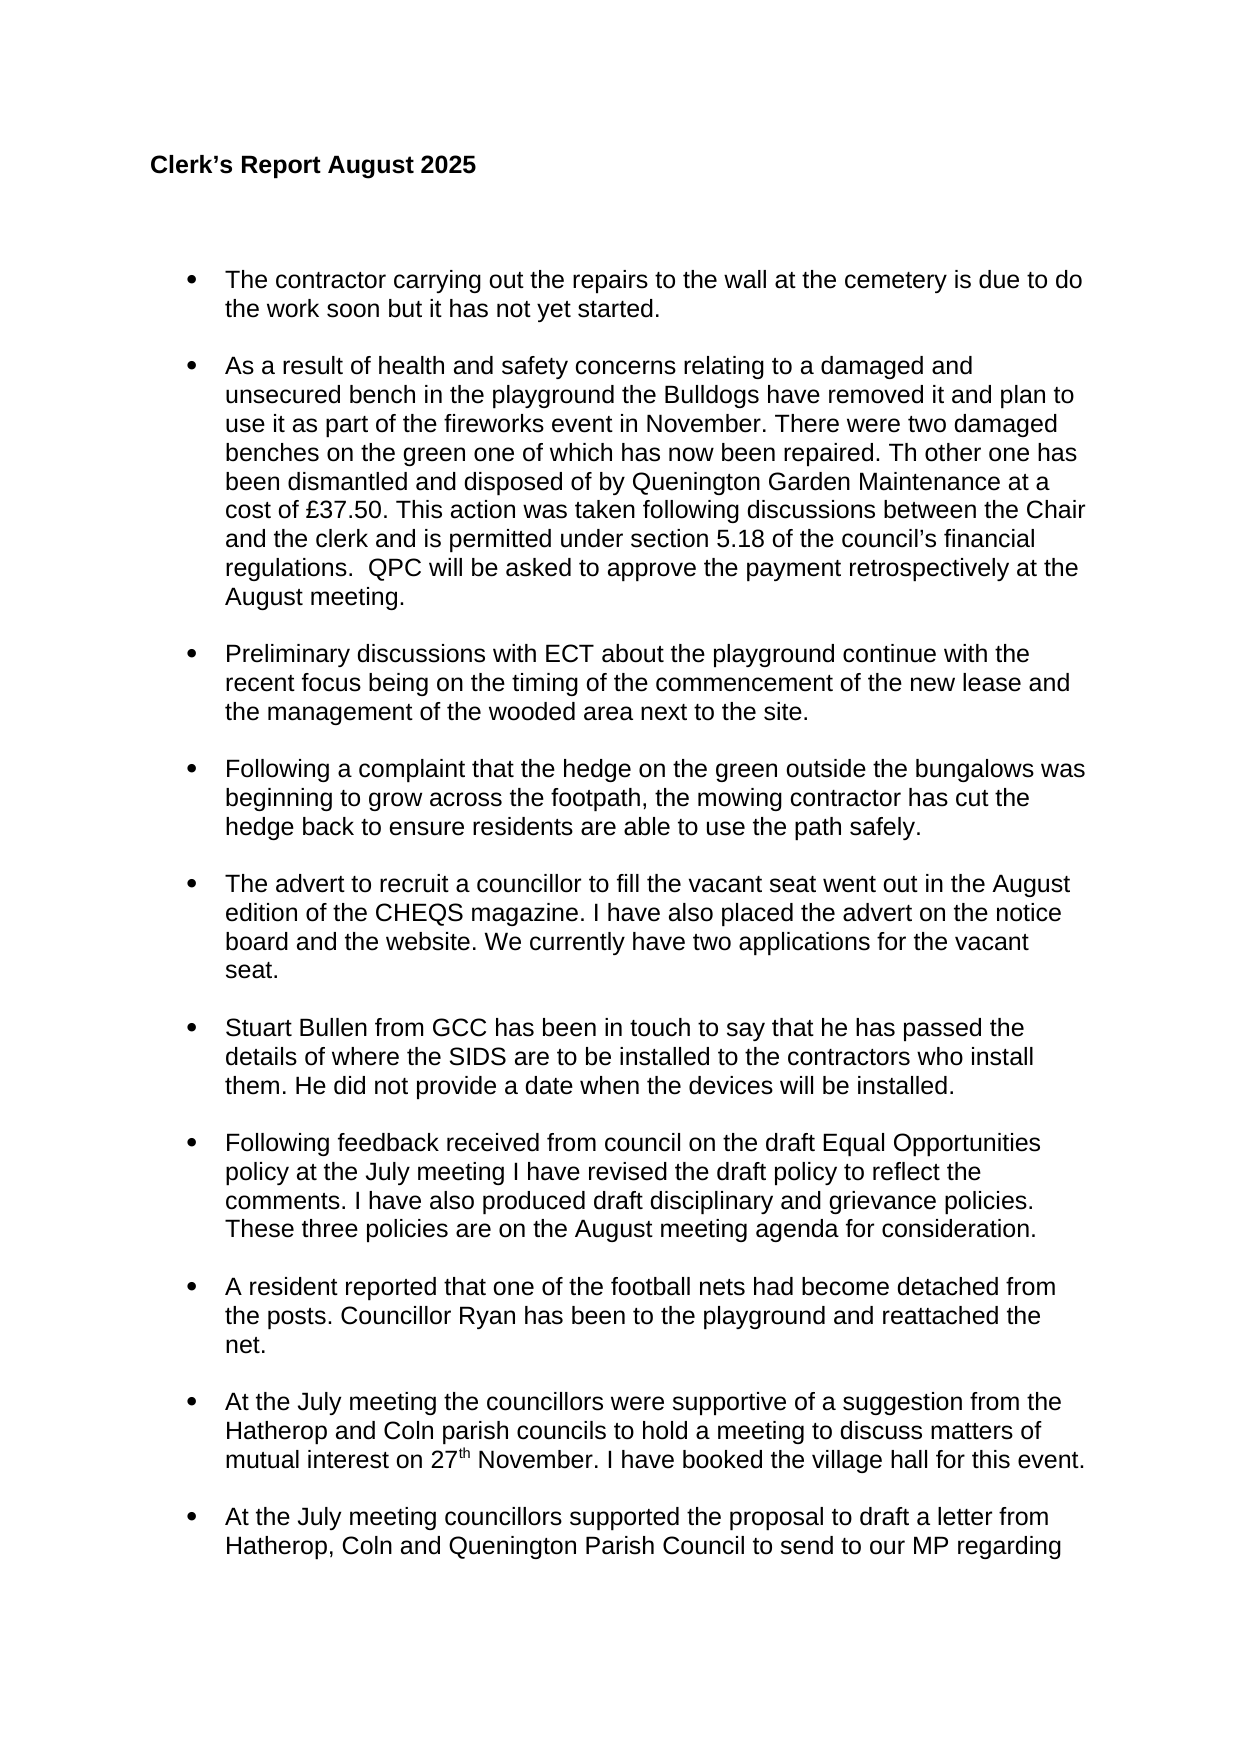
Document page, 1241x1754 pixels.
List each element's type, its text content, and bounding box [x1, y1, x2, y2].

list The advert to recruit a councillor to fill the vacant seat went out in the August edition of the CHEQS magazine. I have also placed the advert on the notice board and the website. We currently have two applications for the vacant seat. [187, 869, 1090, 984]
list Following a complaint that the hedge on the green outside the bungalows was beginning to grow across the footpath, the mowing contractor has cut the hedge back to ensure residents are able to use the path safely. [187, 754, 1090, 840]
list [187, 1502, 1090, 1560]
list Stuart Bullen from GCC has been in touch to say that he has passed the details of where the SIDS are to be installed to the contractors who install them. He did not provide a date when the devices will be installed. [187, 1013, 1090, 1099]
list Following feedback received from council on the draft Equal Opportunities policy at the July meeting I have revised the draft policy to reflect the comments. I have also produced draft disciplinary and grievance policies. These three policies are on the August meeting agenda for consideration. [187, 1128, 1090, 1243]
list The contractor carrying out the repairs to the wall at the cemetery is due to do the work soon but it has not yet started. [187, 265, 1090, 323]
text Clerk’s Report August 2025 [150, 150, 1090, 179]
list As a result of health and safety concerns relating to a damaged and unsecured bench in the playground the Bulldogs have removed it and plan to use it as part of the fireworks event in November. There were two damaged benches on the green one of which has now been repaired. Th other one has been dismantled and disposed of by Quenington Garden Maintenance at a cost of £37.50. This action was taken following discussions between the Chair and the clerk and is permitted under section 5.18 of the council’s financial regulations. QPC will be asked to approve the payment retrospectively at the August meeting. [187, 351, 1090, 610]
list A resident reported that one of the football nets had become detached from the posts. Councillor Ryan has been to the playground and reattached the net. [187, 1272, 1090, 1358]
list At the July meeting the councillors were supportive of a suggestion from the Hatherop and Coln parish councils to hold a meeting to discuss matters of mutual interest on 27th November. I have booked the village hall for this event. [187, 1387, 1090, 1473]
list Preliminary discussions with ECT about the playground continue with the recent focus being on the timing of the commencement of the new lease and the management of the wooded area next to the site. [187, 639, 1090, 725]
